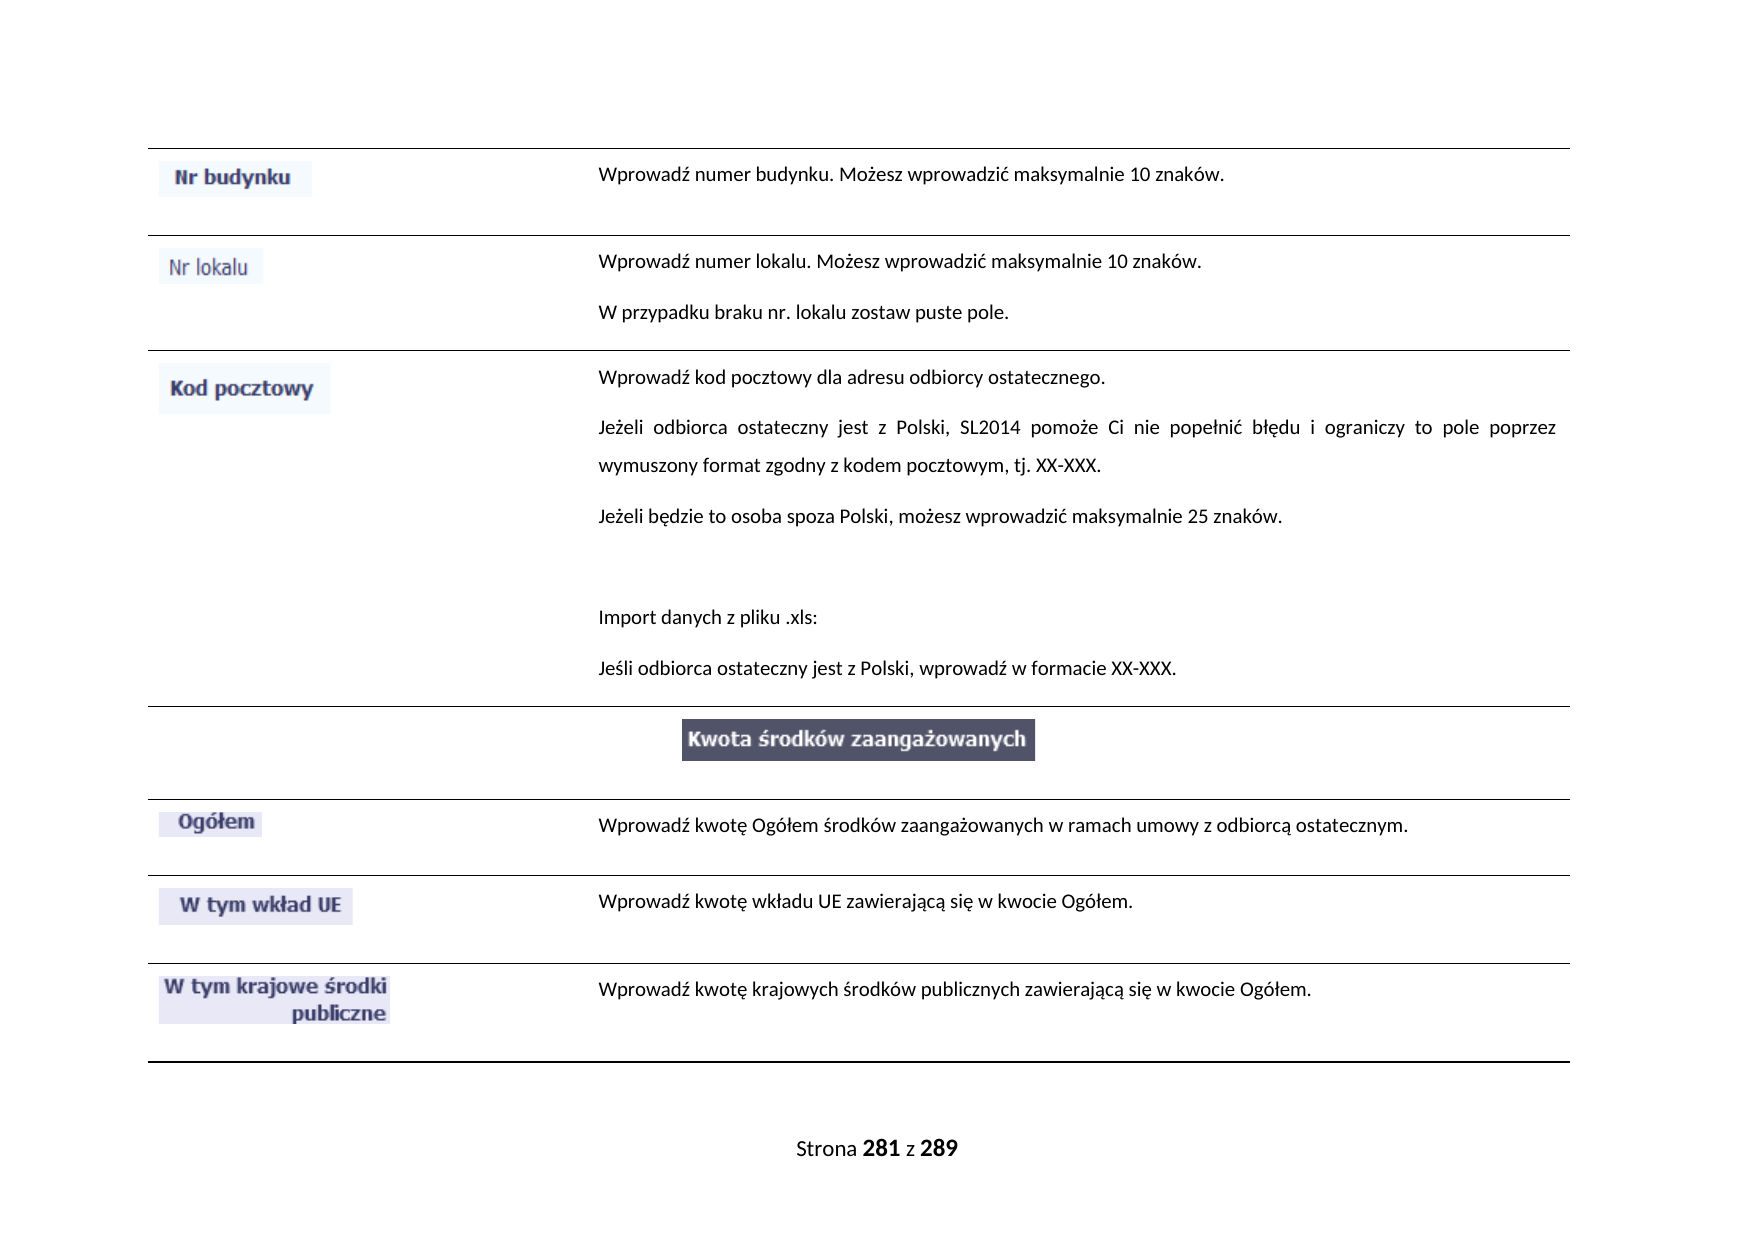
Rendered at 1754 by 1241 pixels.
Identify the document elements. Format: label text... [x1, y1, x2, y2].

table_cell [148, 707, 1570, 798]
table_cell [148, 964, 587, 1061]
table_cell [148, 236, 587, 350]
table_cell Wprowadź kod pocztowy dla adresu odbiorcy ostatecznego. Jeżeli odbiorca ostateczny jest z Polski, SL2014 pomoże Ci nie popełnić błędu i ograniczy to pole poprzez wymuszony format zgodny z kodem pocztowym, tj. XX-XXX. Jeżeli będzie to osoba spoza Polski, możesz wprowadzić maksymalnie 25 znaków. Import danych z pliku .xls: Jeśli odbiorca ostateczny jest z Polski, wprowadź w formacie XX-XXX. [587, 351, 1570, 706]
picture [158, 812, 262, 837]
table_cell Wprowadź kwotę wkładu UE zawierającą się w kwocie Ogółem. [587, 876, 1570, 963]
table_cell [148, 800, 587, 875]
table_cell Wprowadź numer budynku. Możesz wprowadzić maksymalnie 10 znaków. [587, 149, 1570, 235]
table_cell [148, 351, 587, 706]
table_cell Wprowadź kwotę krajowych środków publicznych zawierającą się w kwocie Ogółem. [587, 964, 1570, 1061]
table_cell Wprowadź kwotę Ogółem środków zaangażowanych w ramach umowy z odbiorcą ostatecznym. [587, 800, 1570, 875]
table_cell [148, 149, 587, 235]
picture [158, 161, 312, 197]
picture [158, 976, 390, 1024]
picture [158, 888, 353, 925]
table_cell [148, 876, 587, 963]
table_cell Wprowadź numer lokalu. Możesz wprowadzić maksymalnie 10 znaków. W przypadku braku nr. lokalu zostaw puste pole. [587, 236, 1570, 350]
picture [158, 248, 264, 284]
picture [682, 719, 1036, 761]
picture [158, 363, 331, 414]
